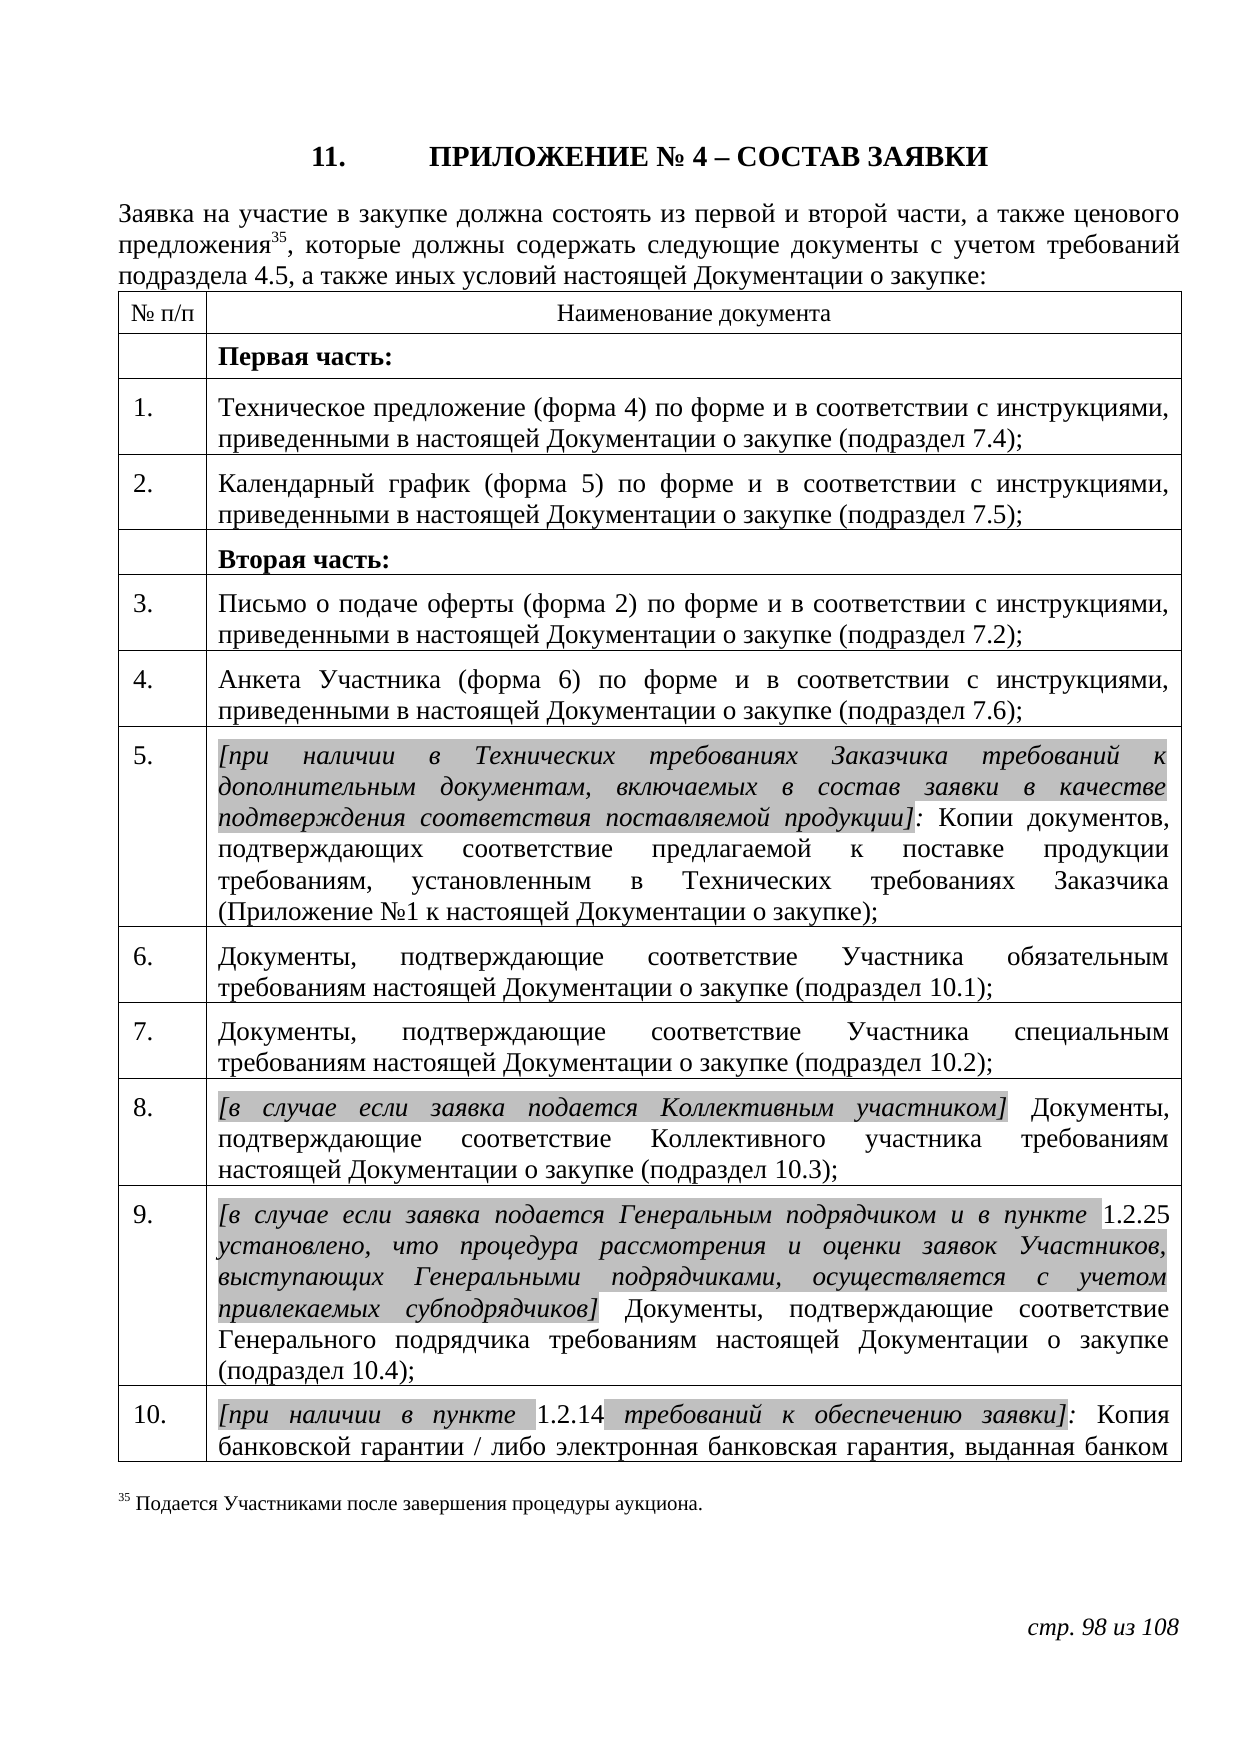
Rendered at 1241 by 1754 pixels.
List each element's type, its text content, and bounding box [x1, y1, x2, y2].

table_cell [119, 1386, 206, 1461]
table_cell [119, 379, 206, 453]
table_cell [119, 575, 206, 650]
table_cell Письмо о подаче оферты (форма 2) по форме и в соответствии с инструкциями, приведенными в настоящей Документации о закупке (подраздел 7.2); [207, 575, 1181, 650]
table_cell [119, 1003, 206, 1078]
table_cell [119, 455, 206, 529]
table_cell [119, 334, 206, 378]
table_cell Вторая часть: [207, 530, 1181, 574]
list Заявка на участие в закупке должна состоять из первой и второй части, а также ценового предложения, которые должны содержать следующие документы с учетом требований подраздела 4.5, а также иных условий настоящей Документации о закупке: [118, 197, 1181, 291]
table_cell Документы, подтверждающие соответствие Участника специальным требованиям настоящей Документации о закупке (подраздел 10.2); [207, 1003, 1181, 1078]
table_cell Документы, подтверждающие соответствие Участника обязательным требованиям настоящей Документации о закупке (подраздел 10.1); [207, 927, 1181, 1002]
table_header № п/п [119, 292, 206, 333]
table_cell [119, 927, 206, 1002]
table_cell Техническое предложение (форма 4) по форме и в соответствии с инструкциями, приведенными в настоящей Документации о закупке (подраздел 7.4); [207, 379, 1181, 453]
table_cell [119, 530, 206, 574]
table_cell [119, 1186, 206, 1385]
table_cell [119, 651, 206, 726]
table_cell [в случае если заявка подается Генеральным подрядчиком и в пункте 1.2.25 установлено, что процедура рассмотрения и оценки заявок Участников, выступающих Генеральными подрядчиками, осуществляется с учетом привлекаемых субподрядчиков] Документы, подтверждающие соответствие Генерального подрядчика требованиям настоящей Документации о закупке (подраздел 10.4); [207, 1186, 1181, 1385]
table_cell Календарный график (форма 5) по форме и в соответствии с инструкциями, приведенными в настоящей Документации о закупке (подраздел 7.5); [207, 455, 1181, 529]
table_cell Первая часть: [207, 334, 1181, 378]
subtitle ПРИЛОЖЕНИЕ № 4 – СОСТАВ ЗАЯВКИ [118, 139, 1181, 172]
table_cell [207, 1386, 1181, 1461]
table_cell [119, 727, 206, 926]
table_cell Анкета Участника (форма 6) по форме и в соответствии с инструкциями, приведенными в настоящей Документации о закупке (подраздел 7.6); [207, 651, 1181, 726]
table_cell [119, 1079, 206, 1185]
table_header Наименование документа [207, 292, 1181, 333]
table_cell [при наличии в Технических требованиях Заказчика требований к дополнительным документам, включаемых в состав заявки в качестве подтверждения соответствия поставляемой продукции]: Копии документов, подтверждающих соответствие предлагаемой к поставке продукции требованиям, установленным в Технических требованиях Заказчика (Приложение №1 к настоящей Документации о закупке); [207, 727, 1181, 926]
table_cell [в случае если заявка подается Коллективным участником] Документы, подтверждающие соответствие Коллективного участника требованиям настоящей Документации о закупке (подраздел 10.3); [207, 1079, 1181, 1185]
